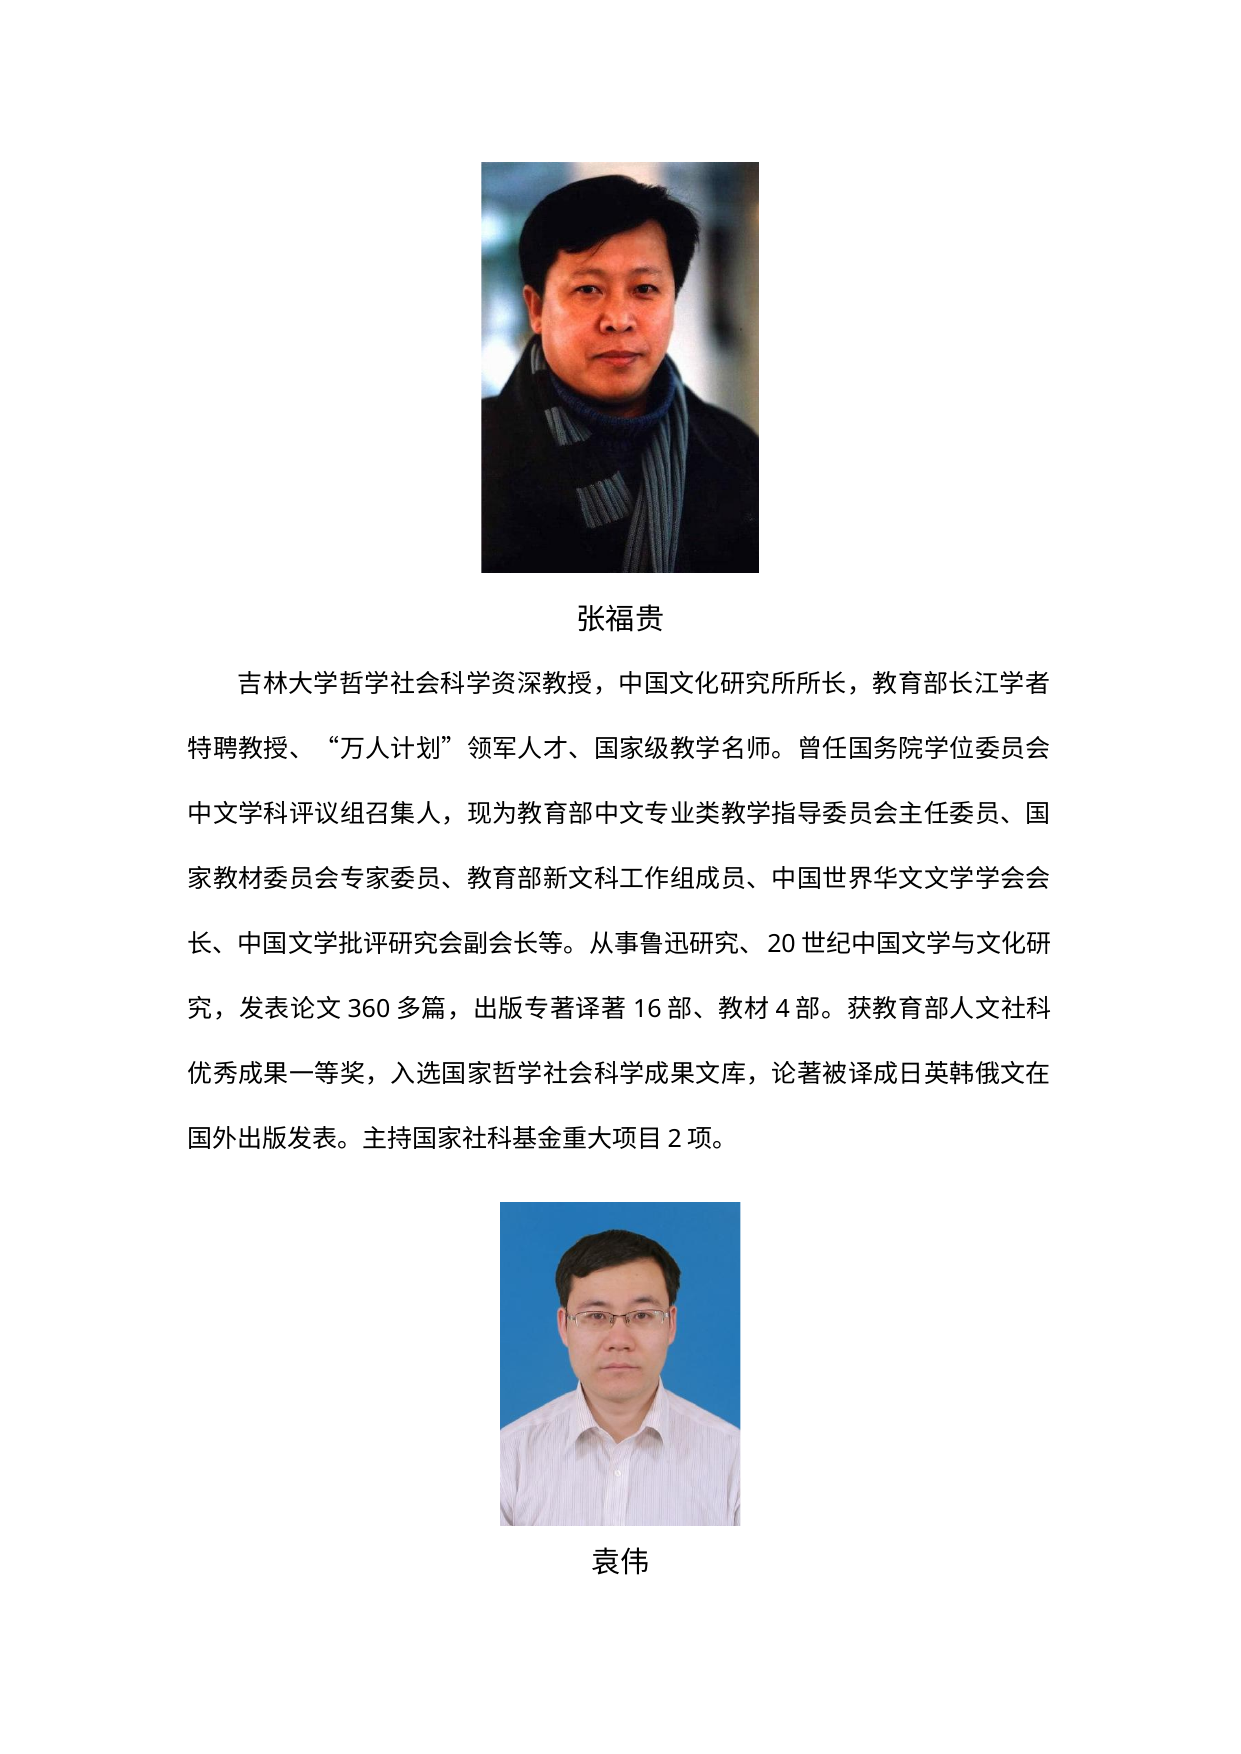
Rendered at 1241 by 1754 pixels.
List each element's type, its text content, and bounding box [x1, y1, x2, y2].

text 袁伟 [187, 1527, 1053, 1592]
text 张福贵 [187, 584, 1053, 649]
text 吉林大学哲学社会科学资深教授，中国文化研究所所长，教育部长江学者特聘教授、“万人计划”领军人才、国家级教学名师。曾任国务院学位委员会中文学科评议组召集人，现为教育部中文专业类教学指导委员会主任委员、国家教材委员会专家委员、教育部新文科工作组成员、中国世界华文文学学会会长、中国文学批评研究会副会长等。从事鲁迅研究、20世纪中国文学与文化研究，发表论文360多篇，出版专著译著16部、教材4部。获教育部人文社科优秀成果一等奖，入选国家哲学社会科学成果文库，论著被译成日英韩俄文在国外出版发表。主持国家社科基金重大项目2项。 [187, 649, 1053, 1169]
picture [481, 162, 759, 573]
picture [500, 1202, 741, 1526]
